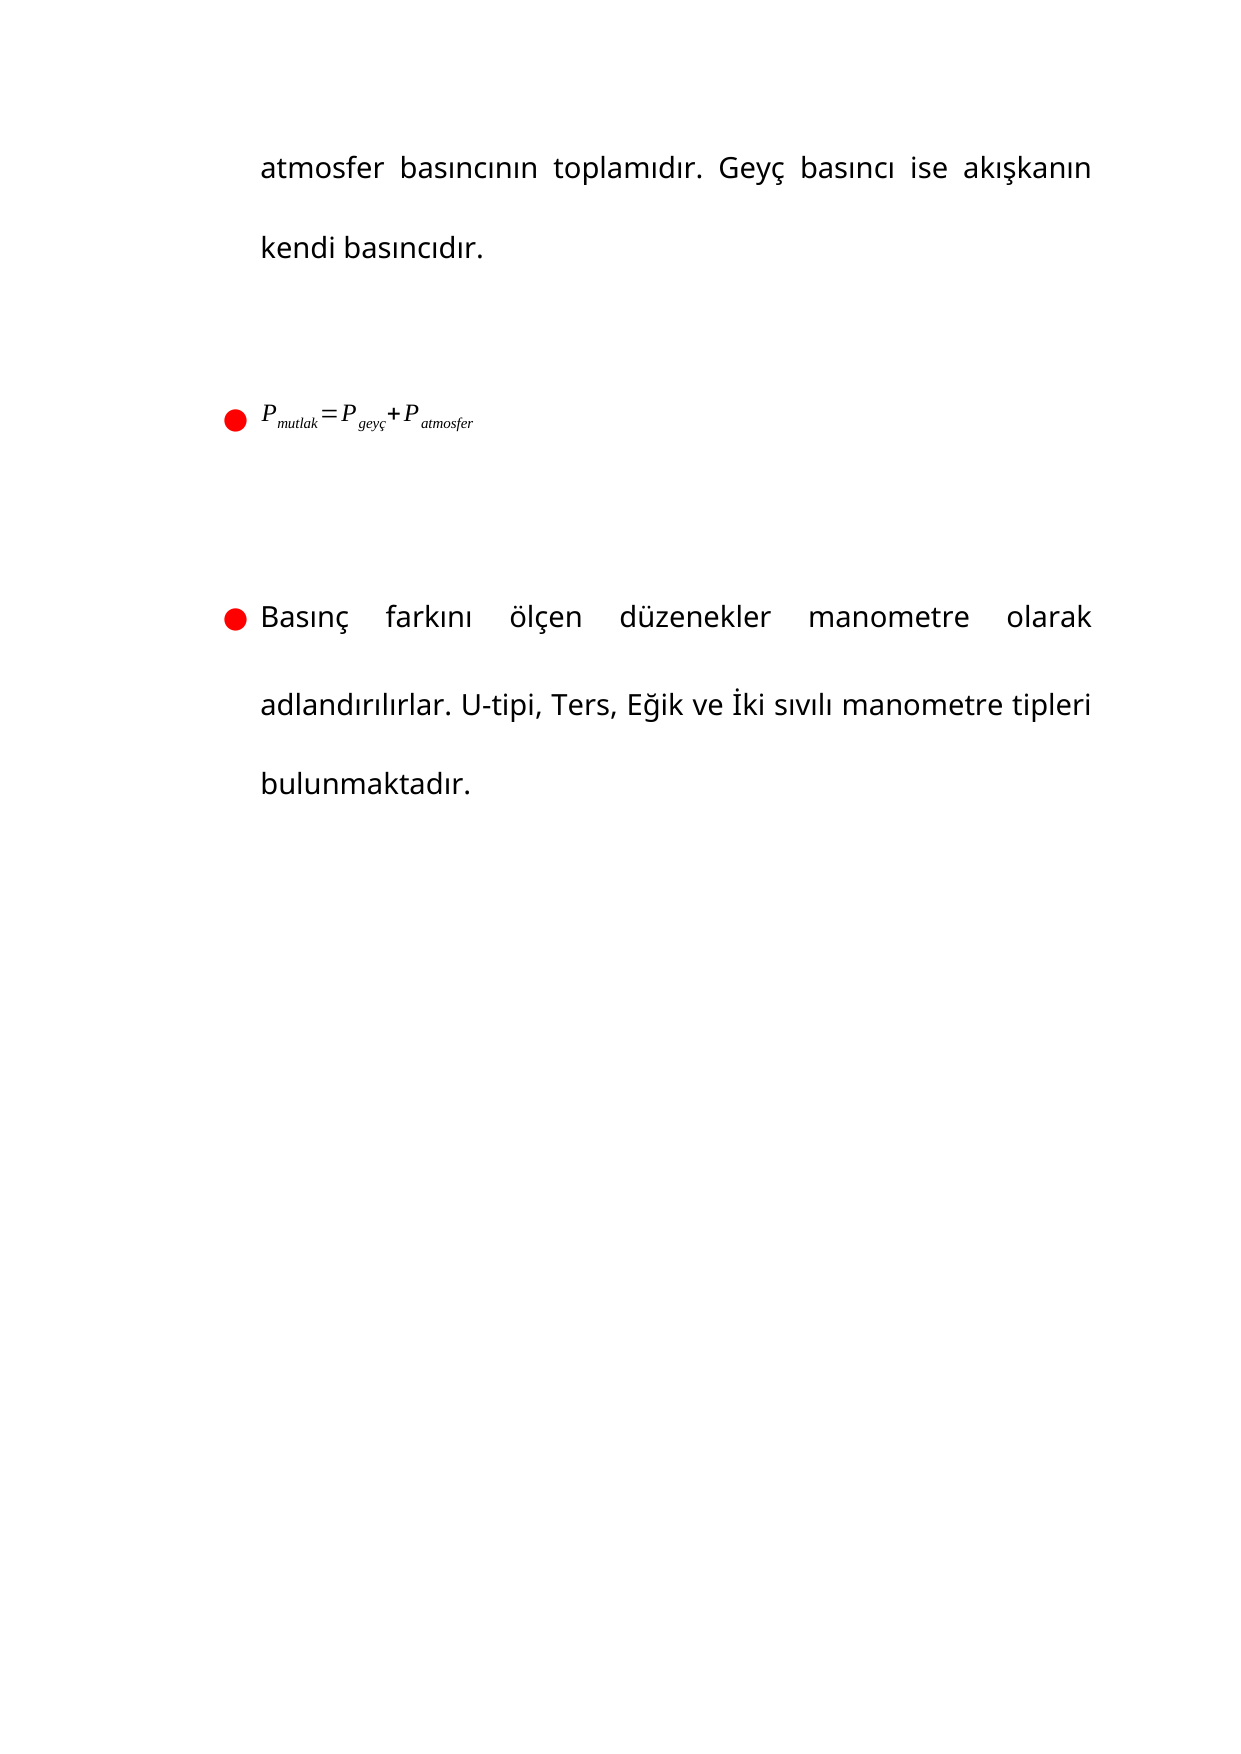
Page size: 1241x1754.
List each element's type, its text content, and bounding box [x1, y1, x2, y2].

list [223, 148, 1093, 267]
list Basınç farkını ölçen düzenekler manometre olarak adlandırılırlar. U-tipi, Ters, Eğik ve İki sıvılı manometre tipleri bulunmaktadır. [223, 585, 1093, 803]
